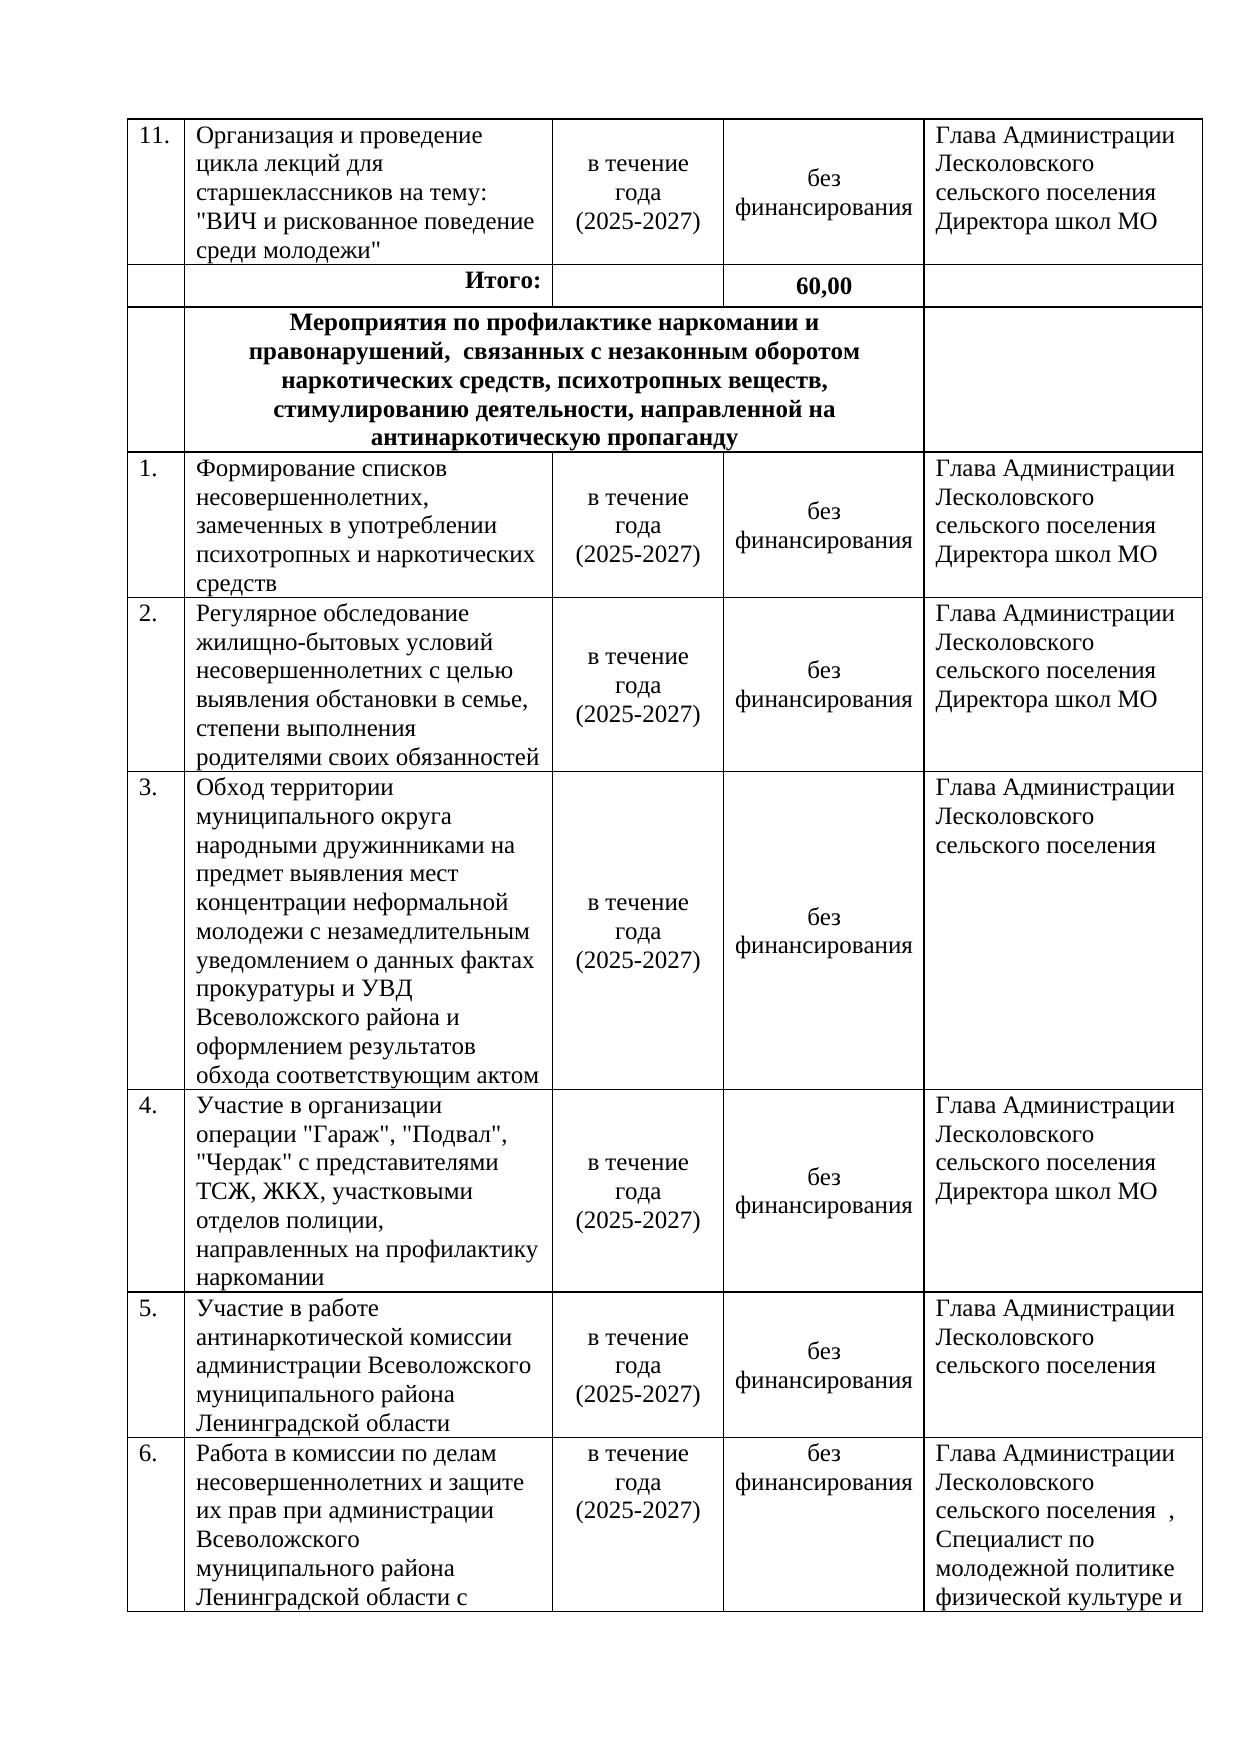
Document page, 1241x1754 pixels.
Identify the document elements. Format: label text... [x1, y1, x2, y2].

table_cell Участие в организации операции "Гараж", "Подвал", "Чердак" с представителями ТСЖ, ЖКХ, участковыми отделов полиции, направленных на профилактику наркомании [185, 1090, 552, 1291]
table_cell Регулярное обследование жилищно-бытовых условий несовершеннолетних с целью выявления обстановки в семье, степени выполнения родителями своих обязанностей [185, 598, 552, 771]
table_cell Глава Администрации Лесколовского сельского поселения [925, 1293, 1202, 1437]
table_cell Формирование списков несовершеннолетних, замеченных в употреблении психотропных и наркотических средств [185, 453, 552, 597]
table_cell 6. [128, 1438, 184, 1611]
table_cell 2. [128, 598, 184, 771]
table_cell 4. [128, 1090, 184, 1291]
table_cell без финансирования [724, 1090, 923, 1291]
table_cell Глава Администрации Лесколовского сельского поселения Директора школ МО [925, 120, 1202, 263]
table_cell 5. [128, 1293, 184, 1437]
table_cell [553, 120, 723, 263]
table_cell Глава Администрации Лесколовского сельского поселения Директора школ МО [925, 453, 1202, 597]
table_cell без финансирования [724, 1438, 923, 1611]
table_cell [128, 265, 184, 306]
table_cell [553, 265, 723, 306]
table_cell [925, 308, 1202, 451]
table_cell в течение года (2025-2027) [553, 772, 723, 1088]
table_cell Организация и проведение цикла лекций для старшеклассников на тему: "ВИЧ и рискованное поведение среди молодежи" [185, 120, 552, 263]
table_cell без финансирования [724, 772, 923, 1088]
table_cell в течение года (2025-2027) [553, 598, 723, 771]
table_cell Глава Администрации Лесколовского сельского поселения [925, 772, 1202, 1088]
table_cell 11. [128, 120, 184, 263]
table_cell Участие в работе антинаркотической комиссии администрации Всеволожского муниципального района Ленинградской области [185, 1293, 552, 1437]
table_cell в течение года (2025-2027) [553, 1293, 723, 1437]
table_cell в течение года (2025-2027) [553, 453, 723, 597]
table_cell [925, 265, 1202, 306]
table_cell 1. [128, 453, 184, 597]
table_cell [185, 1438, 552, 1611]
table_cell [925, 1438, 1202, 1611]
table_cell 3. [128, 772, 184, 1088]
table_cell без финансирования [724, 453, 923, 597]
table_cell [128, 308, 184, 451]
table_cell 60,00 [724, 265, 923, 306]
table_cell в течение года (2025-2027) [553, 1090, 723, 1291]
table_cell без финансирования [724, 1293, 923, 1437]
table_cell Мероприятия по профилактике наркомании и правонарушений, связанных с незаконным оборотом наркотических средств, психотропных веществ, стимулированию деятельности, направленной на антинаркотическую пропаганду [185, 308, 923, 451]
table_cell Глава Администрации Лесколовского сельского поселения Директора школ МО [925, 1090, 1202, 1291]
table_cell без финансирования [724, 598, 923, 771]
table_cell Глава Администрации Лесколовского сельского поселения Директора школ МО [925, 598, 1202, 771]
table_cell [553, 1438, 723, 1611]
table_cell Обход территории муниципального округа народными дружинниками на предмет выявления мест концентрации неформальной молодежи с незамедлительным уведомлением о данных фактах прокуратуры и УВД Всеволожского района и оформлением результатов обхода соответствующим актом [185, 772, 552, 1088]
table_cell Итого: [185, 265, 552, 306]
table_cell без финансирования [724, 120, 923, 263]
